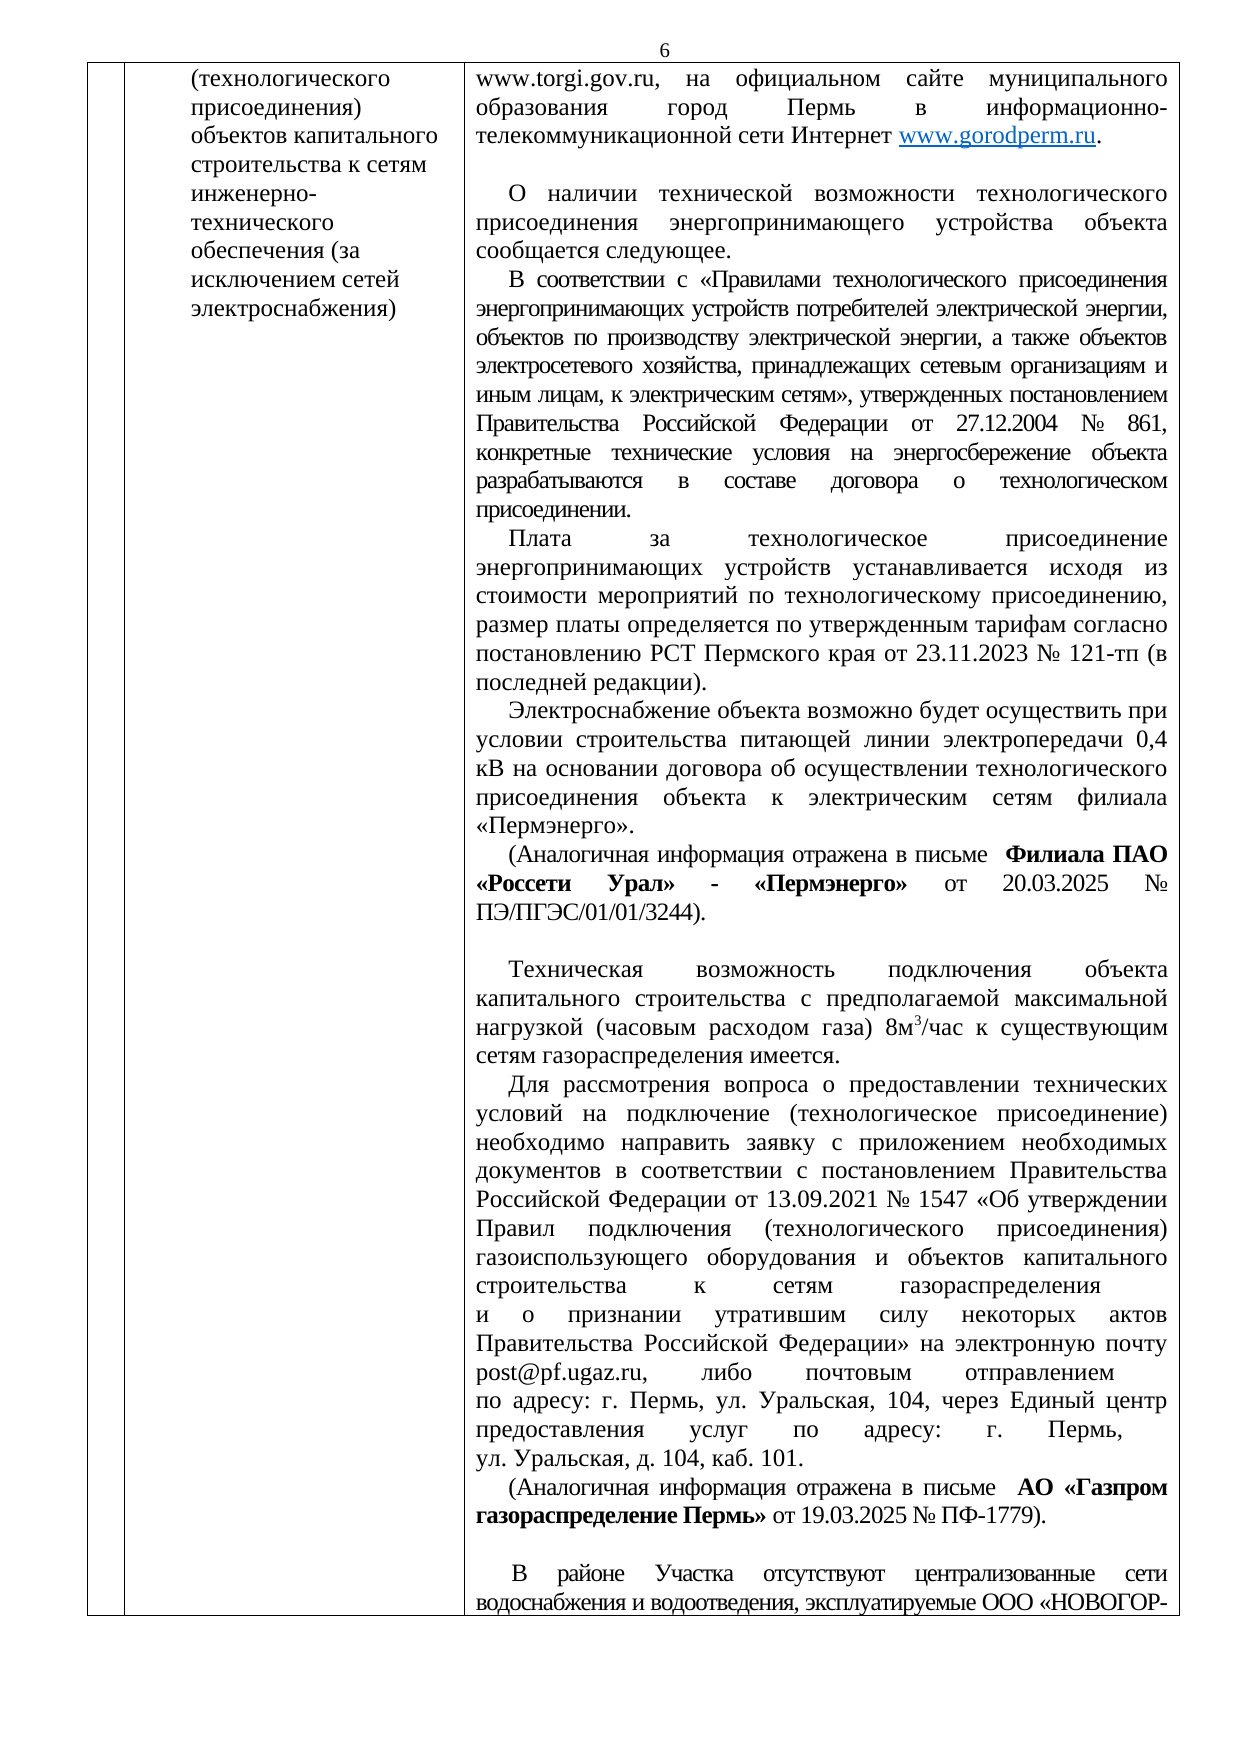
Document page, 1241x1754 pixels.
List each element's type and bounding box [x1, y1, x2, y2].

table_cell [465, 63, 1179, 1615]
table_cell [125, 63, 464, 1615]
